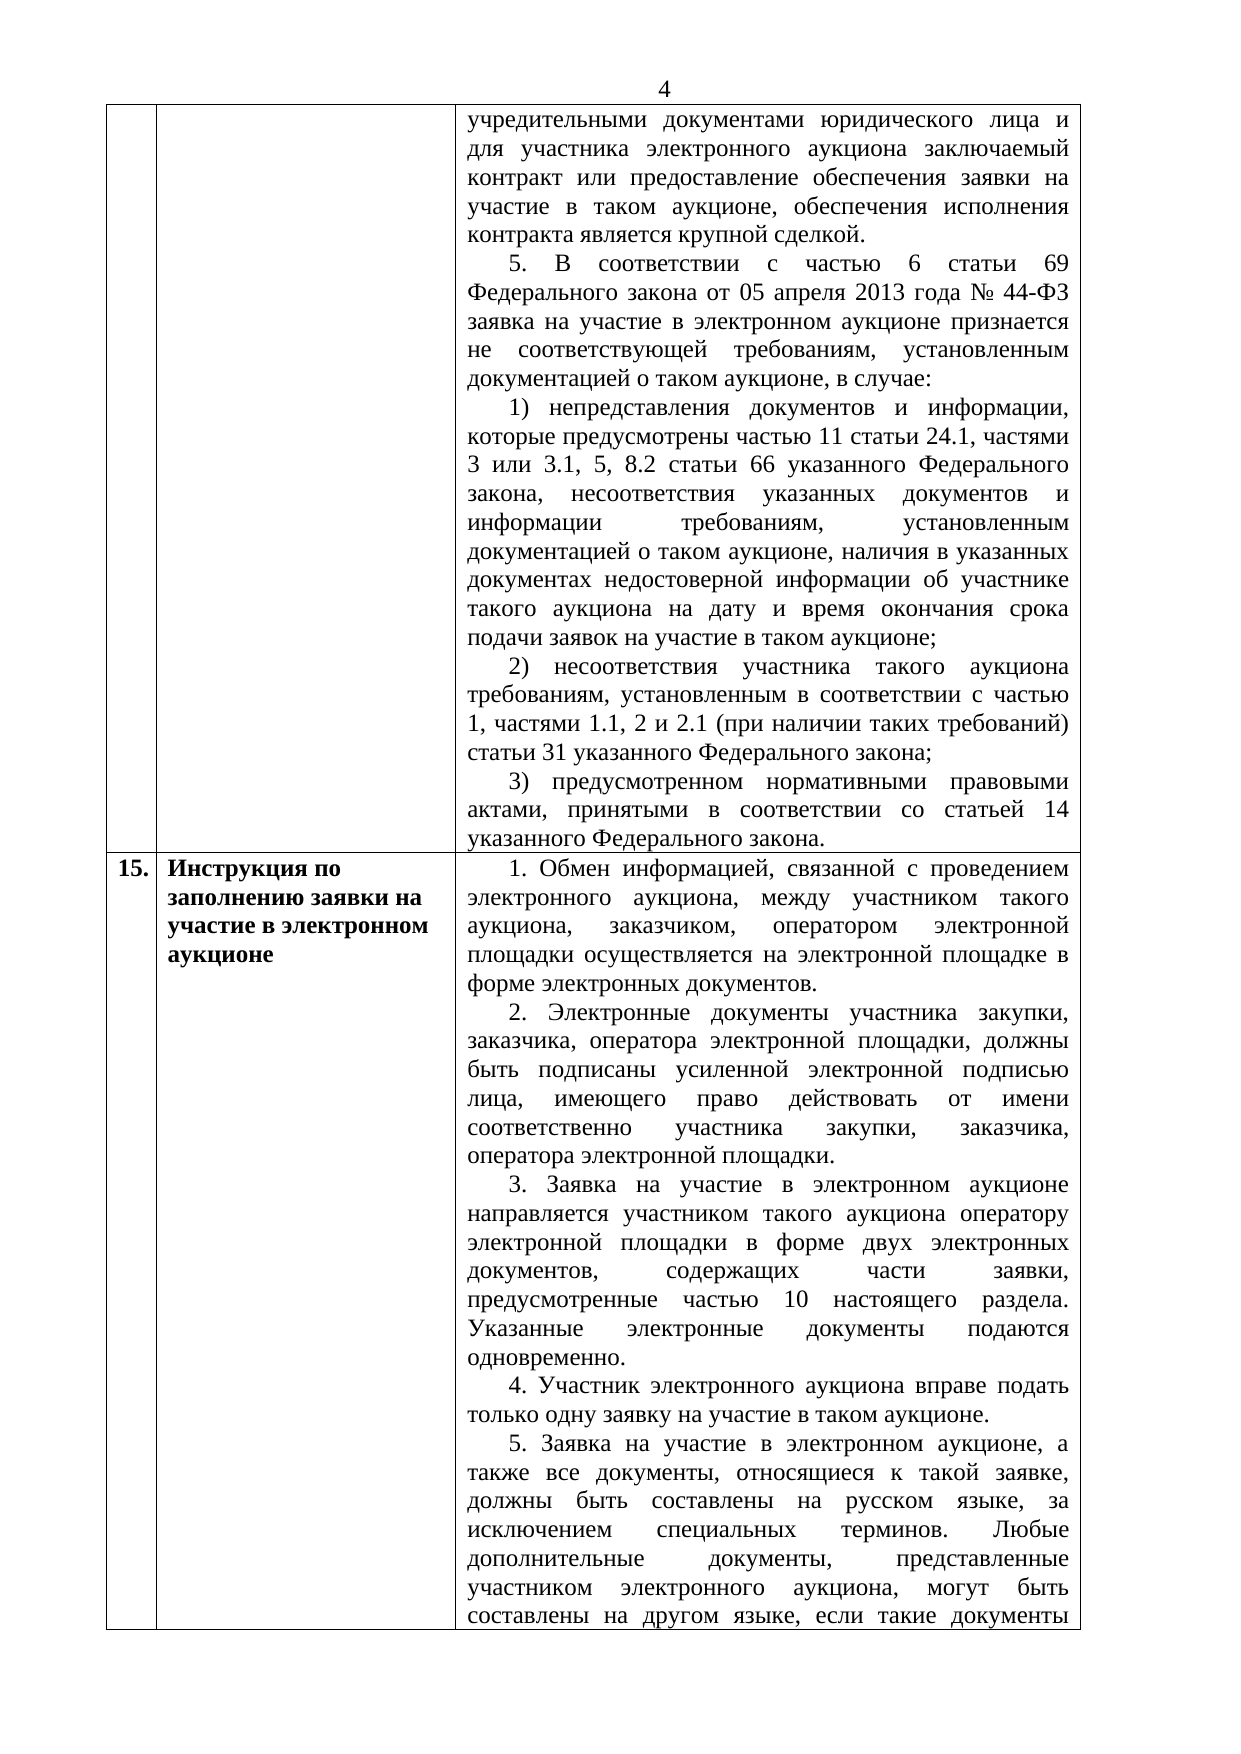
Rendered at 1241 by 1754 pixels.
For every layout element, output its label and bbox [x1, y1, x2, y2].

table_cell [157, 105, 455, 852]
table_cell [107, 105, 156, 852]
table_cell [157, 853, 455, 1629]
table_cell [456, 105, 1080, 852]
table_cell [456, 853, 1080, 1629]
table_cell [107, 853, 156, 1629]
